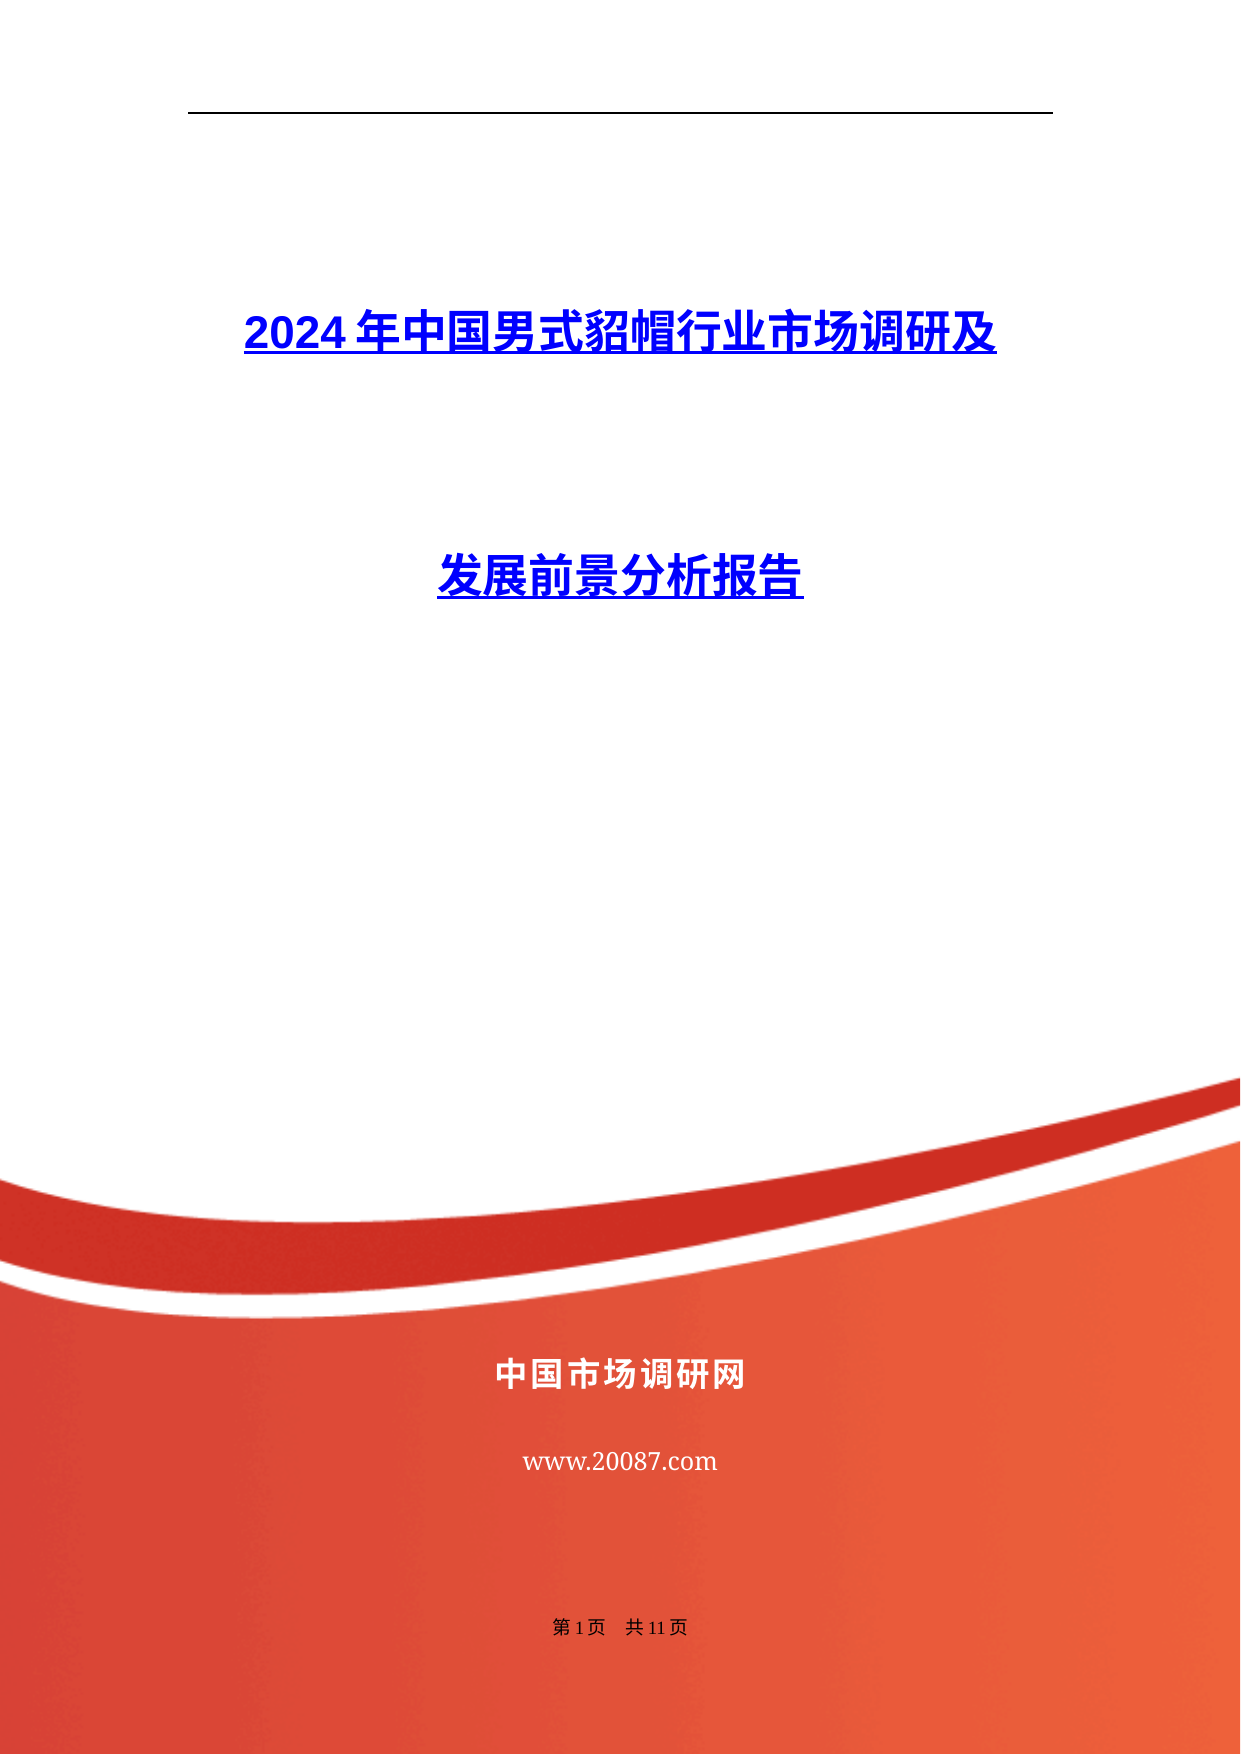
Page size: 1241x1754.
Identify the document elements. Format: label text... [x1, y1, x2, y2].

subtitle 中国市场调研网 [187, 1339, 1053, 1404]
picture [0, 1006, 1241, 1754]
table_header 2024年中国男式貂帽行业市场调研及发展前景分析报告 [188, 207, 1053, 773]
text www.20087.com [187, 1428, 1053, 1493]
